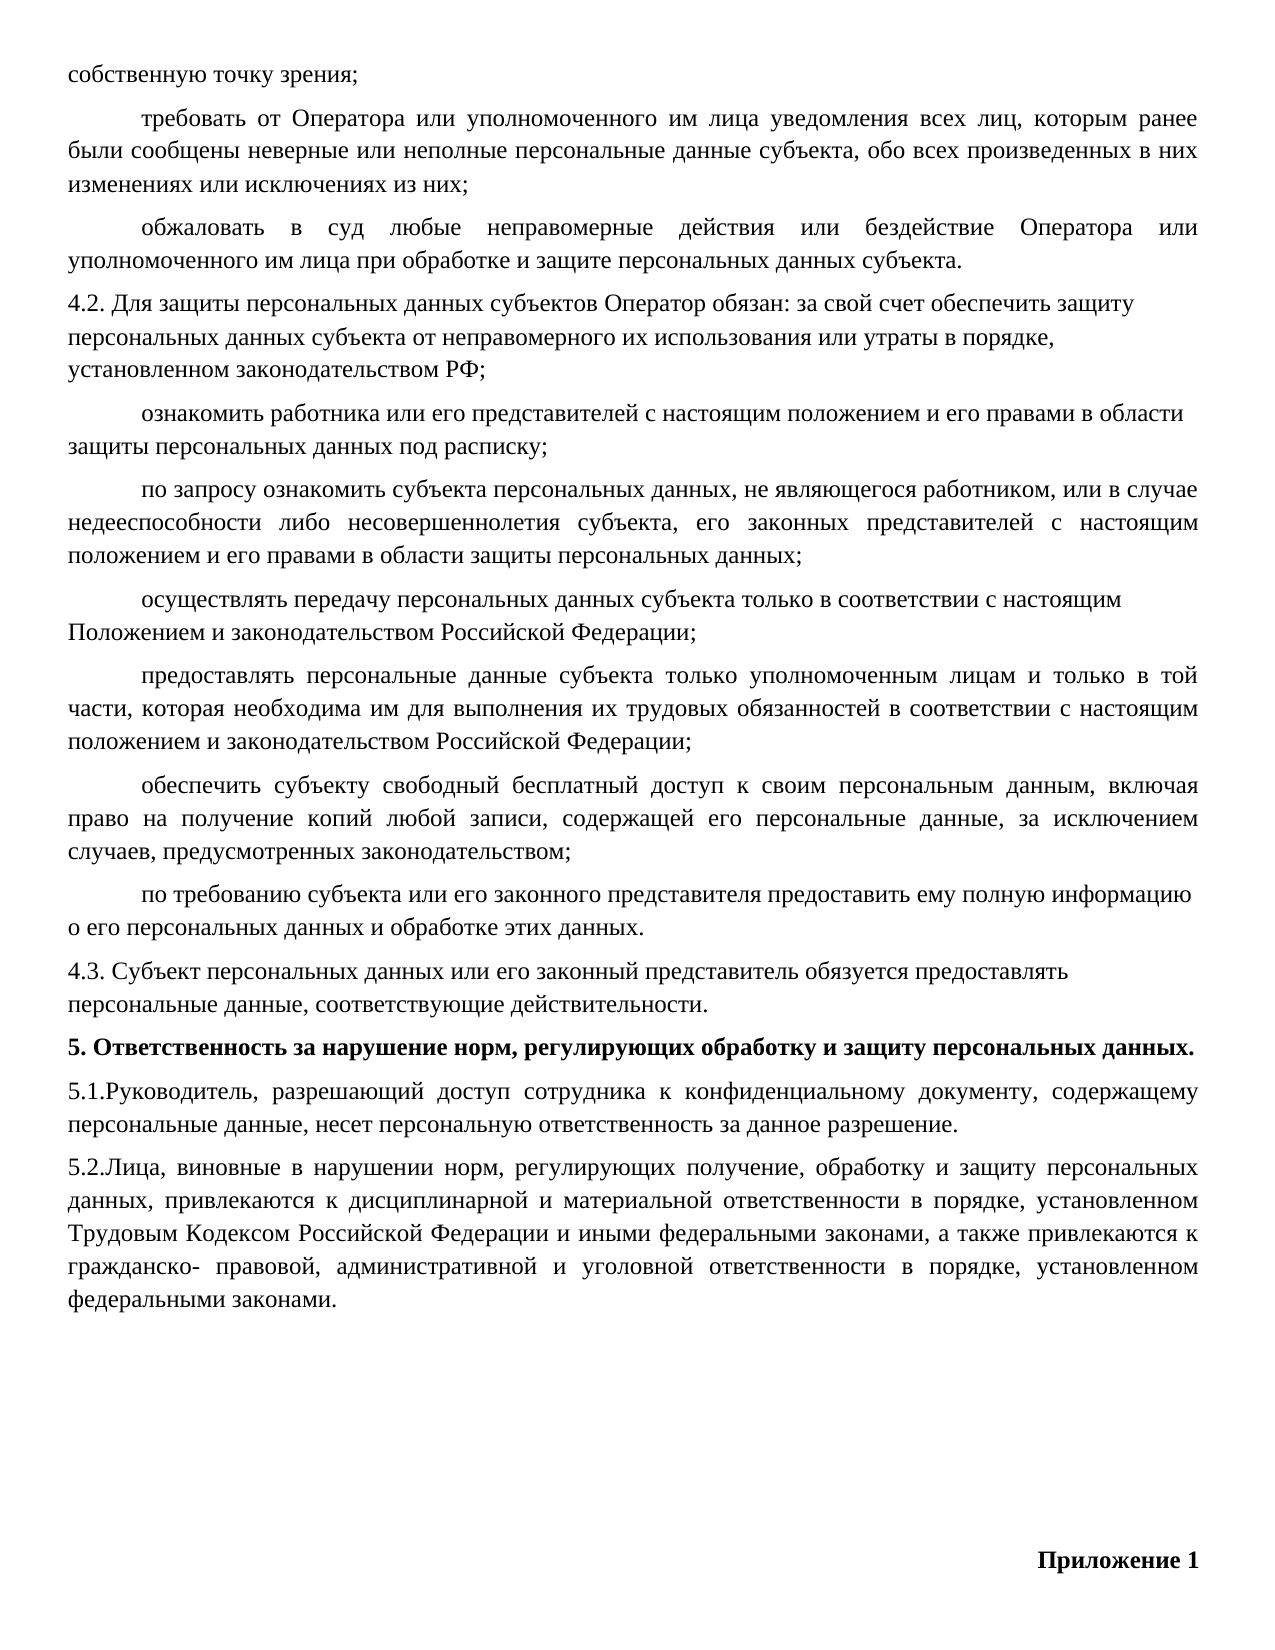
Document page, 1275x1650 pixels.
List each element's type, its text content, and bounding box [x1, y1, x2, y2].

text Приложение 1 [68, 1545, 1199, 1574]
text по требованию субъекта или его законного представителя предоставить ему полную информацию о его персональных данных и обработке этих данных. [68, 879, 1199, 941]
text 4.3. Субъект персональных данных или его законный представитель обязуется предоставлять персональные данные, соответствующие действительности. [68, 956, 1199, 1018]
text предоставлять персональные данные субъекта только уполномоченным лицам и только в той части, которая необходима им для выполнения их трудовых обязанностей в соответствии с настоящим положением и законодательством Российской Федерации; [68, 660, 1199, 755]
text 4.2. Для защиты персональных данных субъектов Оператор обязан: за свой счет обеспечить защиту персональных данных субъекта от неправомерного их использования или утраты в порядке, установленном законодательством РФ; [68, 288, 1199, 383]
text 5.2.Лица, виновные в нарушении норм, регулирующих получение, обработку и защиту персональных данных, привлекаются к дисциплинарной и материальной ответственности в порядке, установленном Трудовым Кодексом Российской Федерации и иными федеральными законами, а также привлекаются к гражданско- правовой, административной и уголовной ответственности в порядке, установленном федеральными законами. [68, 1152, 1199, 1313]
text осуществлять передачу персональных данных субъекта только в соответствии с настоящим Положением и законодательством Российской Федерации; [68, 584, 1199, 646]
text 5.1.Руководитель, разрешающий доступ сотрудника к конфиденциальному документу, содержащему персональные данные, несет персональную ответственность за данное разрешение. [68, 1076, 1199, 1137]
text ознакомить работника или его представителей с настоящим положением и его правами в области защиты персональных данных под расписку; [68, 398, 1199, 460]
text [68, 59, 1199, 88]
text по запросу ознакомить субъекта персональных данных, не являющегося работником, или в случае недееспособности либо несовершеннолетия субъекта, его законных представителей с настоящим положением и его правами в области защиты персональных данных; [68, 474, 1199, 569]
text требовать от Оператора или уполномоченного им лица уведомления всех лиц, которым ранее были сообщены неверные или неполные персональные данные субъекта, обо всех произведенных в них изменениях или исключениях из них; [68, 103, 1199, 197]
text обжаловать в суд любые неправомерные действия или бездействие Оператора или уполномоченного им лица при обработке и защите персональных данных субъекта. [68, 212, 1199, 274]
text обеспечить субъекту свободный бесплатный доступ к своим персональным данным, включая право на получение копий любой записи, содержащей его персональные данные, за исключением случаев, предусмотренных законодательством; [68, 770, 1199, 865]
text 5. Ответственность за нарушение норм, регулирующих обработку и защиту персональных данных. [68, 1032, 1199, 1061]
